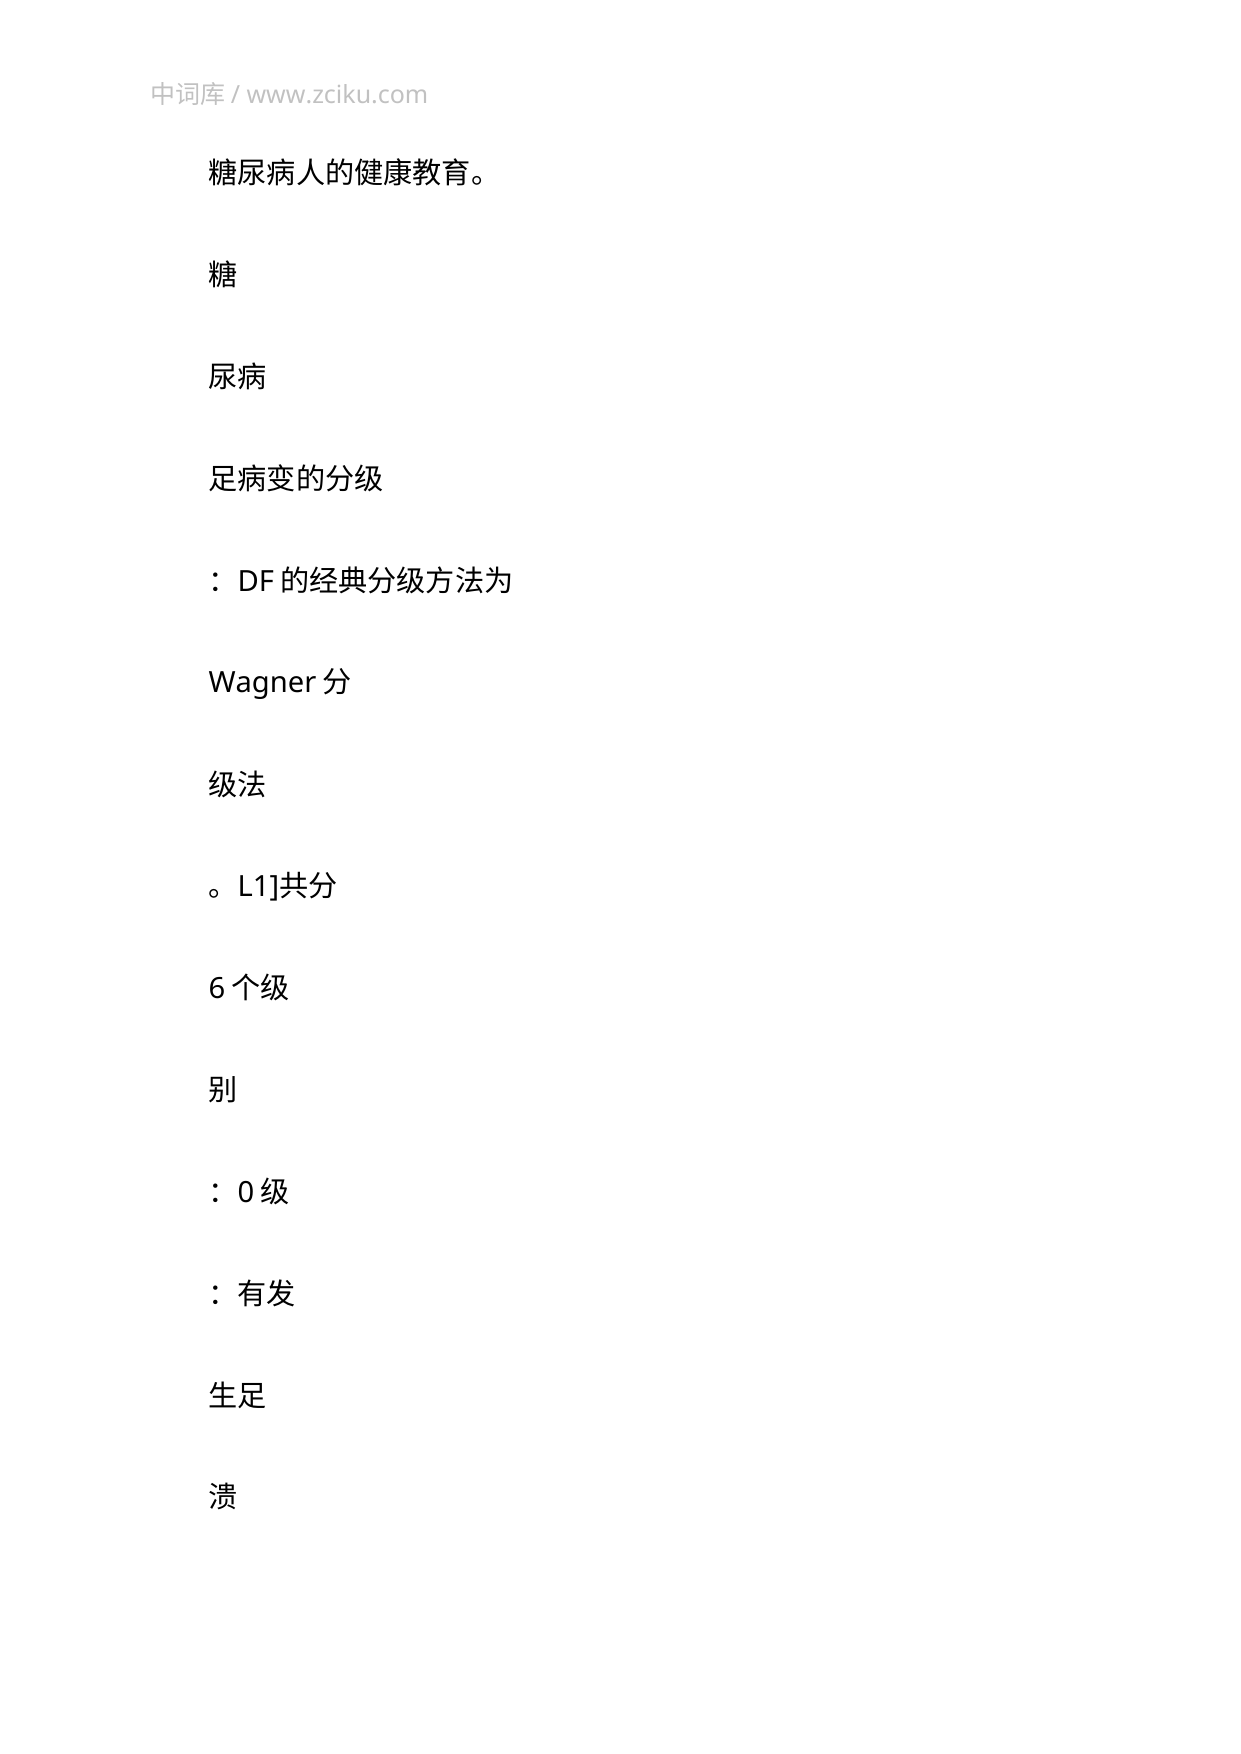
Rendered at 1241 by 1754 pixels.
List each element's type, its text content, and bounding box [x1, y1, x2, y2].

text Wagner分 [150, 659, 1090, 701]
text 级法 [150, 761, 1090, 803]
text ：0级 [150, 1168, 1090, 1211]
text 糖尿病人的健康教育。 [150, 150, 1090, 192]
text 。L1]共分 [150, 863, 1090, 905]
text 糖 [150, 252, 1090, 294]
text 足病变的分级 [150, 455, 1090, 498]
text 尿病 [150, 353, 1090, 396]
text 溃 [150, 1474, 1090, 1516]
text 6个级 [150, 965, 1090, 1007]
text ：有发 [150, 1271, 1090, 1313]
text 别 [150, 1067, 1090, 1109]
text ：DF的经典分级方法为 [150, 557, 1090, 599]
text 生足 [150, 1372, 1090, 1414]
